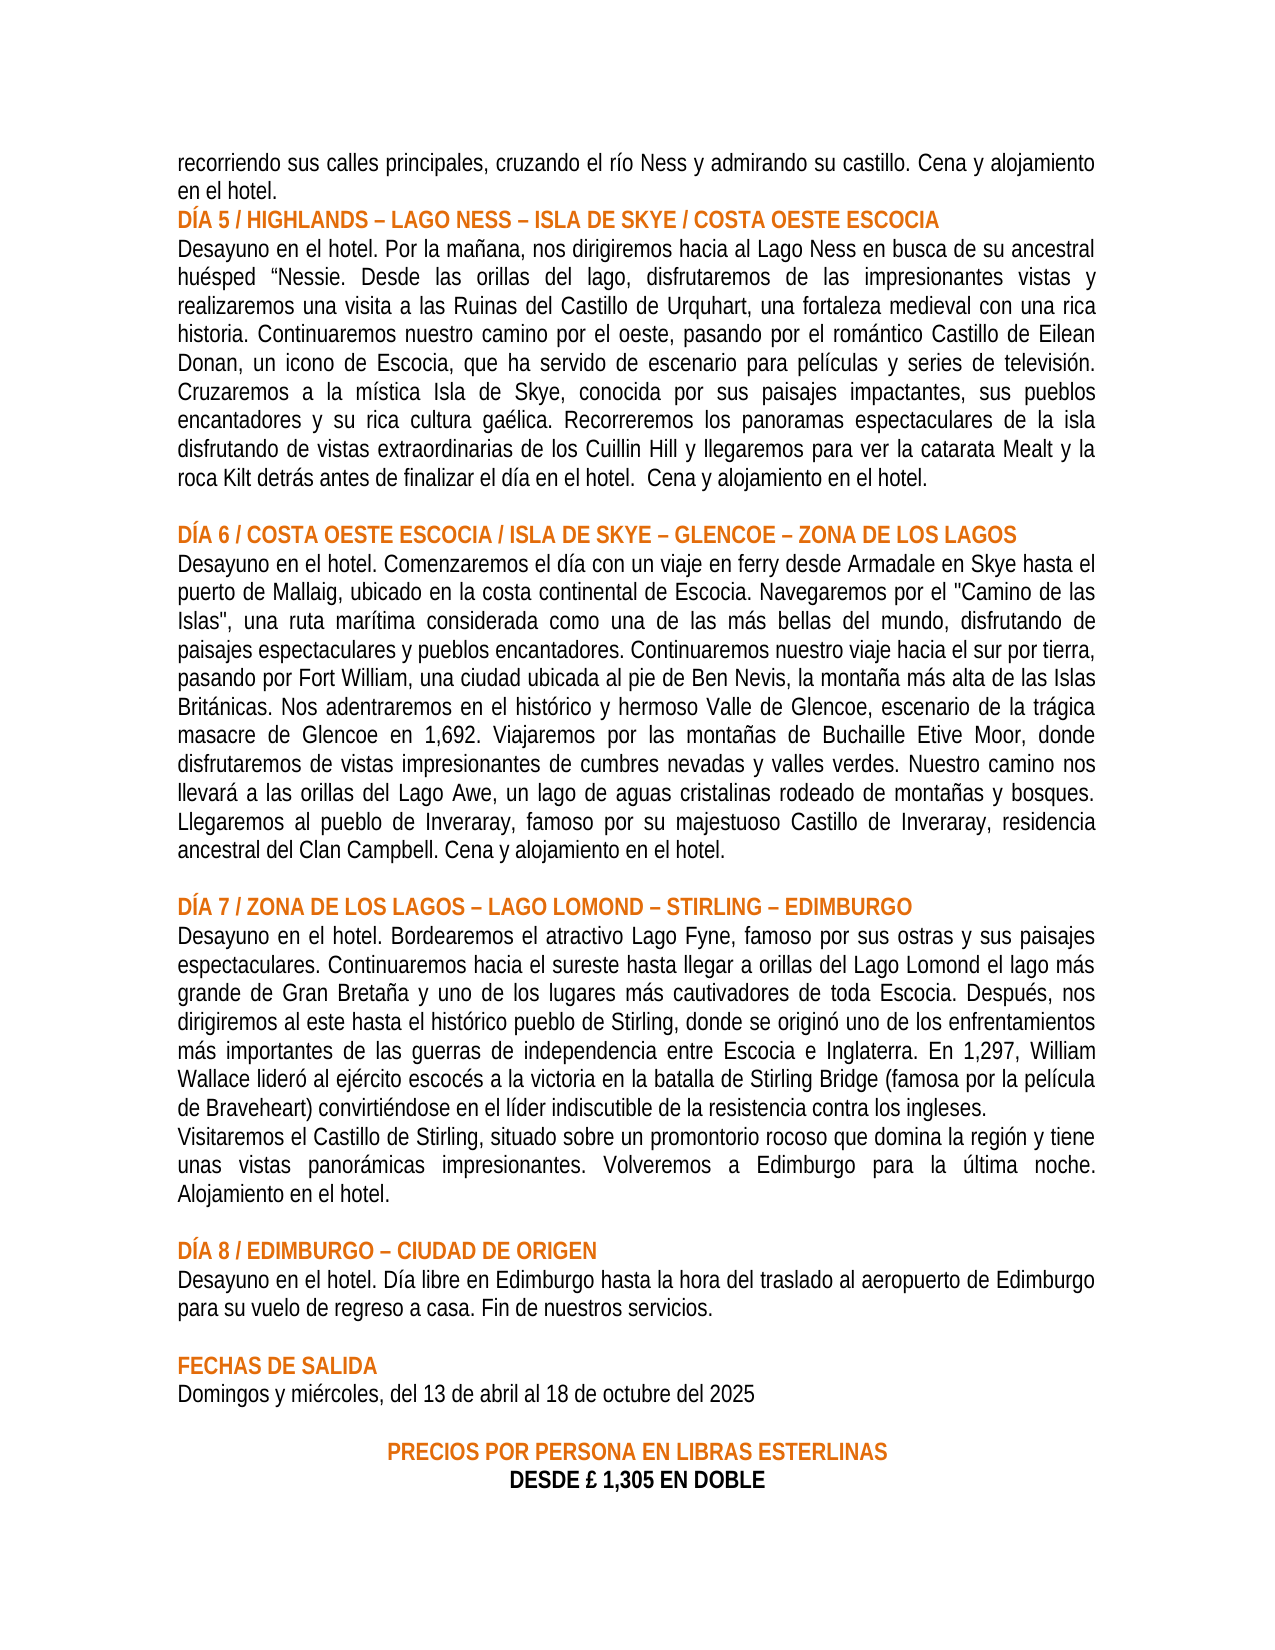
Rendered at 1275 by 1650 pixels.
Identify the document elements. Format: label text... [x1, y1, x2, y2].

text DÍA 8 / EDIMBURGO – CIUDAD DE ORIGEN [177, 1236, 1098, 1265]
text Domingos y miércoles, del 13 de abril al 18 de octubre del 2025 [177, 1379, 1098, 1408]
text Desayuno en el hotel. Comenzaremos el día con un viaje en ferry desde Armadale en Skye hasta el puerto de Mallaig, ubicado en la costa continental de Escocia. Navegaremos por el "Camino de las Islas", una ruta marítima considerada como una de las más bellas del mundo, disfrutando de paisajes espectaculares y pueblos encantadores. Continuaremos nuestro viaje hacia el sur por tierra, pasando por Fort William, una ciudad ubicada al pie de Ben Nevis, la montaña más alta de las Islas Británicas. Nos adentraremos en el histórico y hermoso Valle de Glencoe, escenario de la trágica masacre de Glencoe en 1,692. Viajaremos por las montañas de Buchaille Etive Moor, donde disfrutaremos de vistas impresionantes de cumbres nevadas y valles verdes. Nuestro camino nos llevará a las orillas del Lago Awe, un lago de aguas cristalinas rodeado de montañas y bosques. Llegaremos al pueblo de Inveraray, famoso por su majestuoso Castillo de Inveraray, residencia ancestral del Clan Campbell. Cena y alojamiento en el hotel. [177, 549, 1098, 864]
text DESDE £ 1,305 EN DOBLE [177, 1465, 1098, 1494]
text Desayuno en el hotel. Bordearemos el atractivo Lago Fyne, famoso por sus ostras y sus paisajes espectaculares. Continuaremos hacia el sureste hasta llegar a orillas del Lago Lomond el lago más grande de Gran Bretaña y uno de los lugares más cautivadores de toda Escocia. Después, nos dirigiremos al este hasta el histórico pueblo de Stirling, donde se originó uno de los enfrentamientos más importantes de las guerras de independencia entre Escocia e Inglaterra. En 1,297, William Wallace lideró al ejército escocés a la victoria en la batalla de Stirling Bridge (famosa por la película de Braveheart) convirtiéndose en el líder indiscutible de la resistencia contra los ingleses. [177, 921, 1098, 1122]
text Desayuno en el hotel. Por la mañana, nos dirigiremos hacia al Lago Ness en busca de su ancestral huésped “Nessie. Desde las orillas del lago, disfrutaremos de las impresionantes vistas y realizaremos una visita a las Ruinas del Castillo de Urquhart, una fortaleza medieval con una rica historia. Continuaremos nuestro camino por el oeste, pasando por el romántico Castillo de Eilean Donan, un icono de Escocia, que ha servido de escenario para películas y series de televisión. Cruzaremos a la mística Isla de Skye, conocida por sus paisajes impactantes, sus pueblos encantadores y su rica cultura gaélica. Recorreremos los panoramas espectaculares de la isla disfrutando de vistas extraordinarias de los Cuillin Hill y llegaremos para ver la catarata Mealt y la roca Kilt detrás antes de finalizar el día en el hotel. Cena y alojamiento en el hotel. [177, 233, 1098, 491]
text Visitaremos el Castillo de Stirling, situado sobre un promontorio rocoso que domina la región y tiene unas vistas panorámicas impresionantes. Volveremos a Edimburgo para la última noche. Alojamiento en el hotel. [177, 1122, 1098, 1207]
text PRECIOS POR PERSONA EN LIBRAS ESTERLINAS [177, 1437, 1098, 1465]
text DÍA 7 / ZONA DE LOS LAGOS – LAGO LOMOND – STIRLING – EDIMBURGO [177, 892, 1098, 921]
text DÍA 6 / COSTA OESTE ESCOCIA / ISLA DE SKYE – GLENCOE – ZONA DE LOS LAGOS [177, 520, 1098, 549]
text Desayuno en el hotel. Día libre en Edimburgo hasta la hora del traslado al aeropuerto de Edimburgo para su vuelo de regreso a casa. Fin de nuestros servicios. [177, 1265, 1098, 1322]
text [177, 148, 1098, 205]
text DÍA 5 / HIGHLANDS – LAGO NESS – ISLA DE SKYE / COSTA OESTE ESCOCIA [177, 205, 1098, 233]
text FECHAS DE SALIDA [177, 1351, 1098, 1379]
